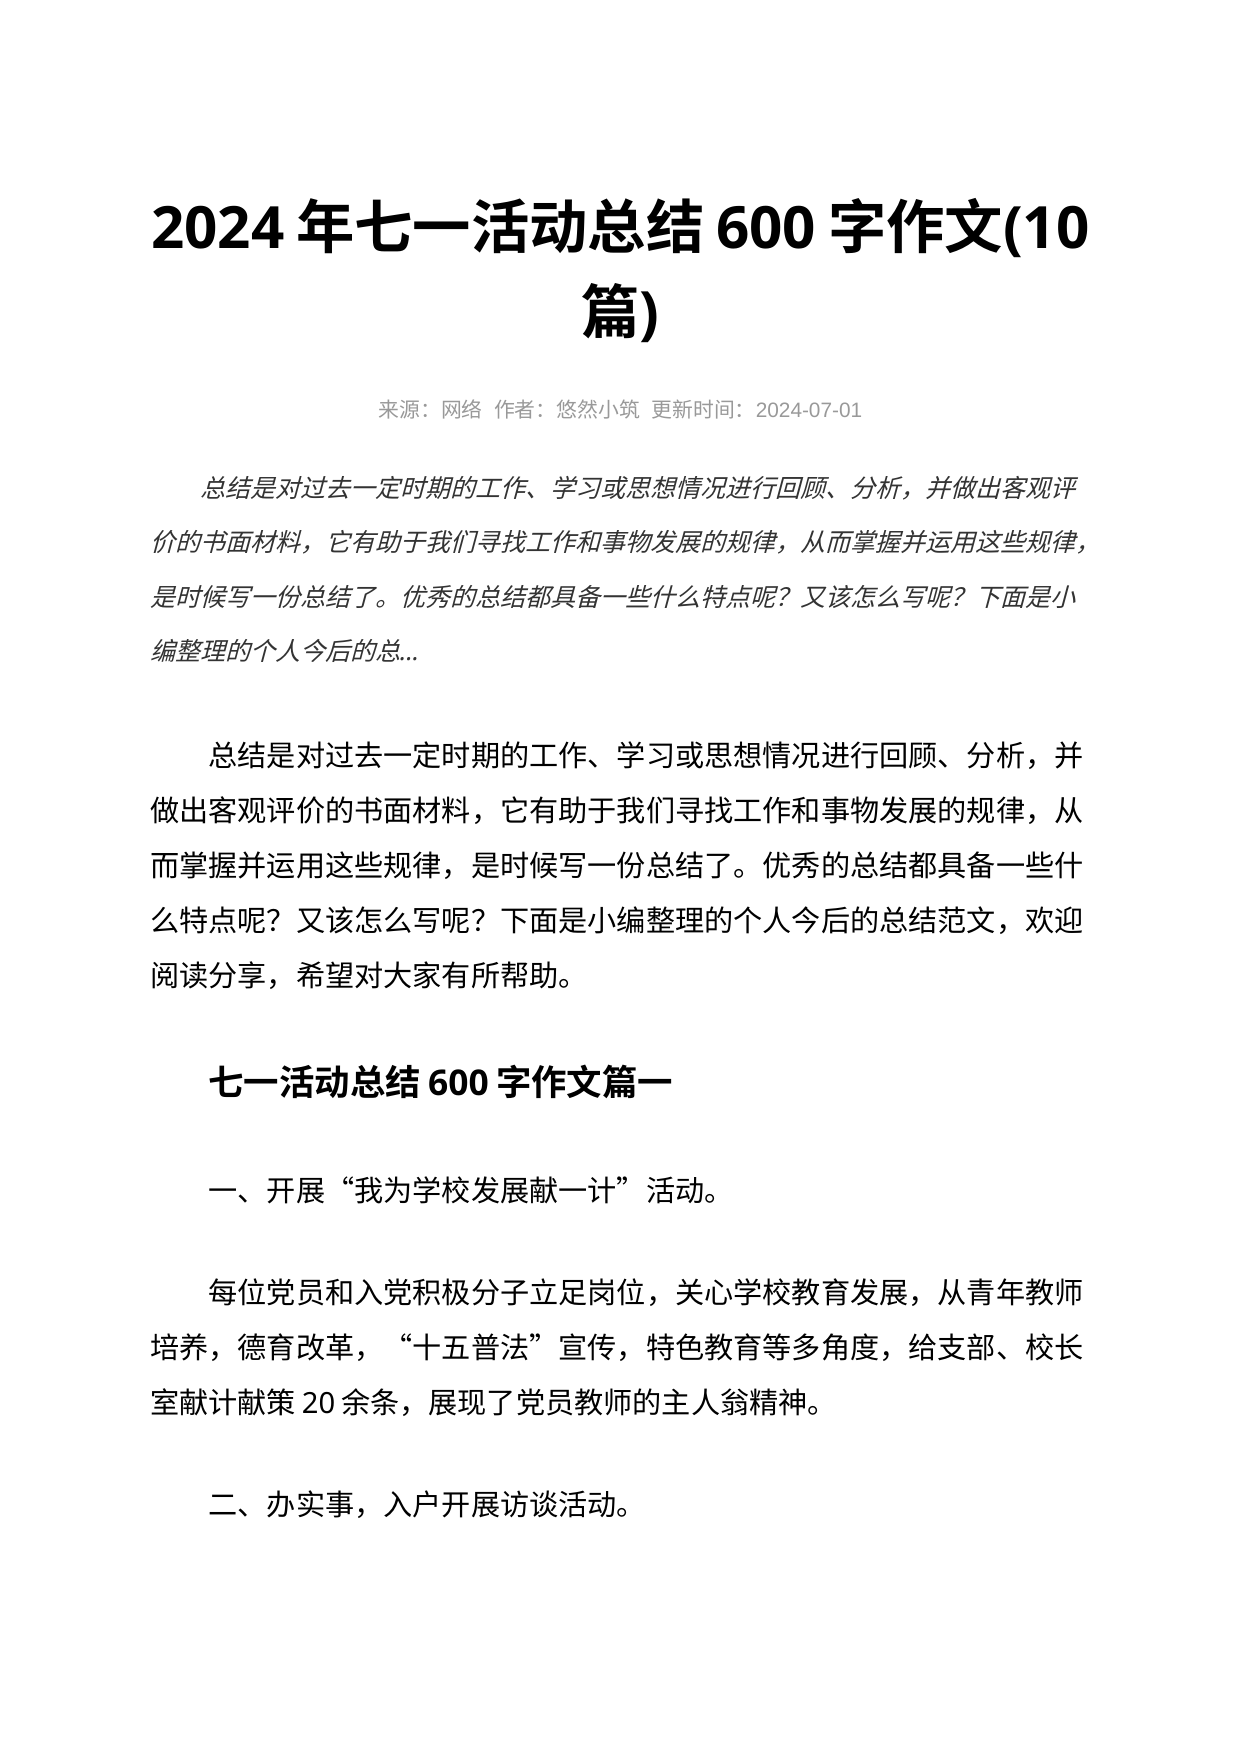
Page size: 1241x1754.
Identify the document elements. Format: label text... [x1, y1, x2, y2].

text 来源：网络 作者：悠然小筑 更新时间：2024-07-01 [150, 398, 1090, 422]
text 每位党员和入党积极分子立足岗位，关心学校教育发展，从青年教师培养，德育改革，“十五普法”宣传，特色教育等多角度，给支部、校长室献计献策20余条，展现了党员教师的主人翁精神。 [150, 1269, 1090, 1422]
text 总结是对过去一定时期的工作、学习或思想情况进行回顾、分析，并做出客观评价的书面材料，它有助于我们寻找工作和事物发展的规律，从而掌握并运用这些规律，是时候写一份总结了。优秀的总结都具备一些什么特点呢？又该怎么写呢？下面是小编整理的个人今后的总... [150, 468, 1090, 668]
subtitle 2024年七一活动总结600字作文(10篇) [150, 181, 1090, 351]
text 七一活动总结600字作文篇一 [150, 1054, 1090, 1106]
text 总结是对过去一定时期的工作、学习或思想情况进行回顾、分析，并做出客观评价的书面材料，它有助于我们寻找工作和事物发展的规律，从而掌握并运用这些规律，是时候写一份总结了。优秀的总结都具备一些什么特点呢？又该怎么写呢？下面是小编整理的个人今后的总结范文，欢迎阅读分享，希望对大家有所帮助。 [150, 733, 1090, 995]
text 一、开展“我为学校发展献一计”活动。 [150, 1168, 1090, 1210]
text 二、办实事，入户开展访谈活动。 [150, 1481, 1090, 1524]
